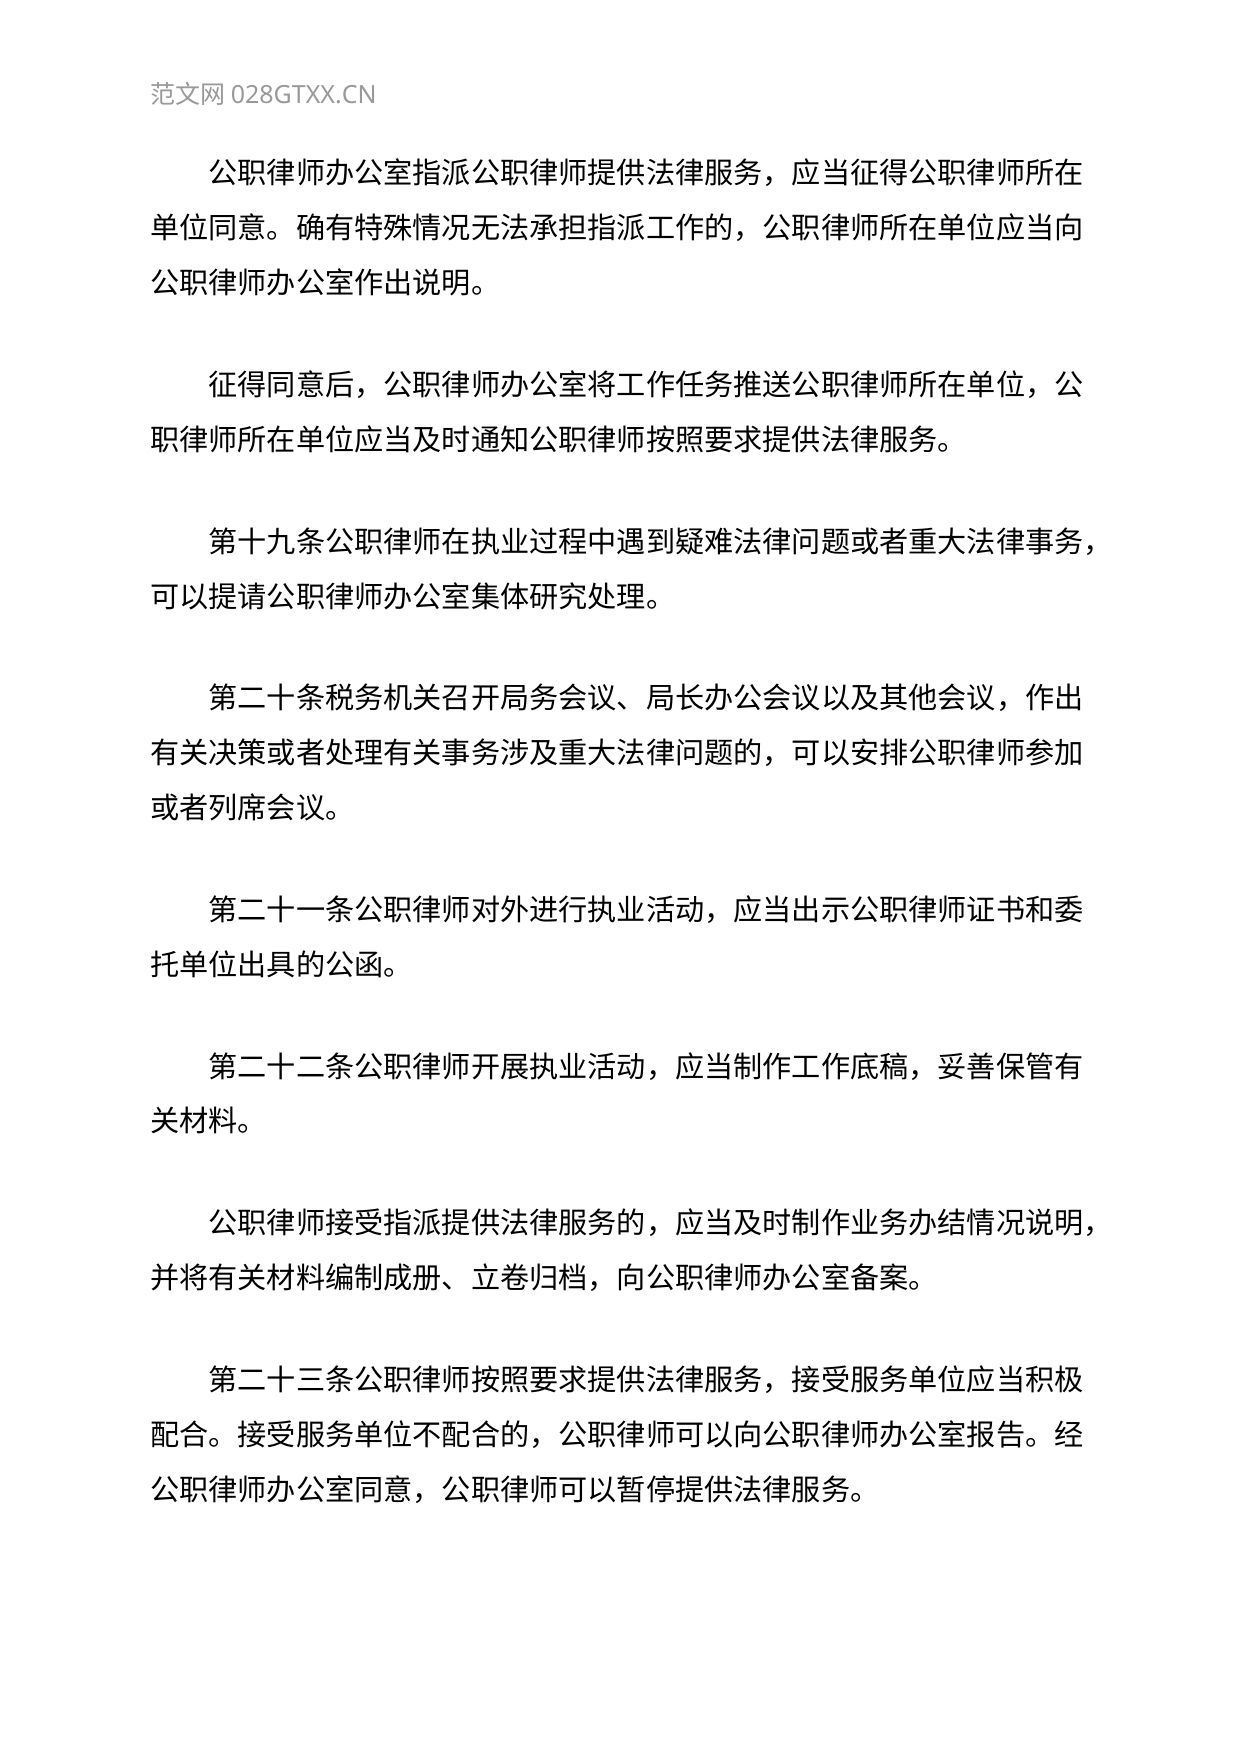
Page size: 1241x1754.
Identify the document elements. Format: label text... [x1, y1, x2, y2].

text 公职律师办公室指派公职律师提供法律服务，应当征得公职律师所在单位同意。确有特殊情况无法承担指派工作的，公职律师所在单位应当向公职律师办公室作出说明。 [150, 150, 1090, 302]
text 第二十三条公职律师按照要求提供法律服务，接受服务单位应当积极配合。接受服务单位不配合的，公职律师可以向公职律师办公室报告。经公职律师办公室同意，公职律师可以暂停提供法律服务。 [150, 1356, 1090, 1508]
text 第十九条公职律师在执业过程中遇到疑难法律问题或者重大法律事务，可以提请公职律师办公室集体研究处理。 [150, 518, 1090, 615]
text 第二十一条公职律师对外进行执业活动，应当出示公职律师证书和委托单位出具的公函。 [150, 886, 1090, 984]
text 第二十条税务机关召开局务会议、局长办公会议以及其他会议，作出有关决策或者处理有关事务涉及重大法律问题的，可以安排公职律师参加或者列席会议。 [150, 675, 1090, 827]
text 征得同意后，公职律师办公室将工作任务推送公职律师所在单位，公职律师所在单位应当及时通知公职律师按照要求提供法律服务。 [150, 362, 1090, 459]
text 公职律师接受指派提供法律服务的，应当及时制作业务办结情况说明，并将有关材料编制成册、立卷归档，向公职律师办公室备案。 [150, 1200, 1090, 1297]
text 第二十二条公职律师开展执业活动，应当制作工作底稿，妥善保管有关材料。 [150, 1043, 1090, 1140]
